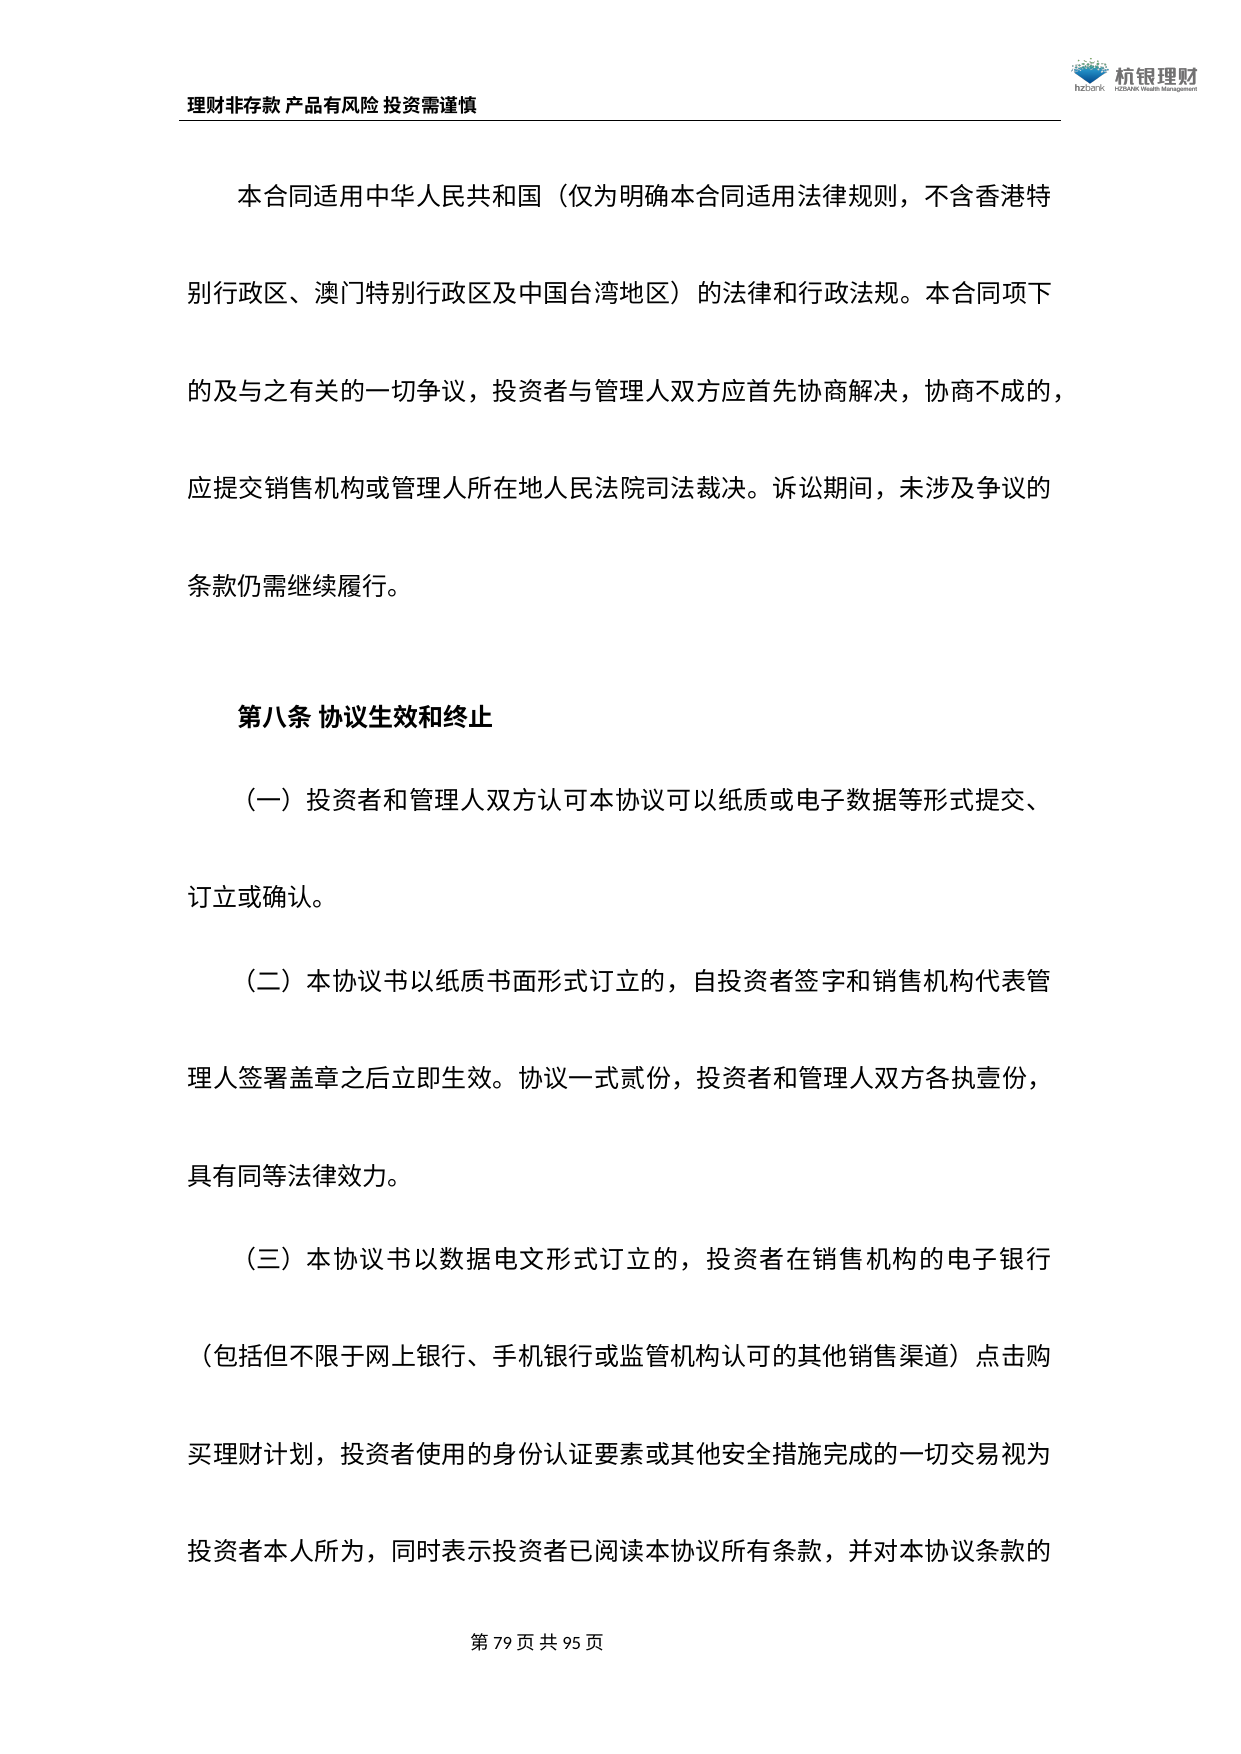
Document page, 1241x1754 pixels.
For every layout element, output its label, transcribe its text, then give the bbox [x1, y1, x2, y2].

list 协议生效和终止 [187, 683, 1053, 748]
list 投资者和管理人双方认可本协议可以纸质或电子数据等形式提交、订立或确认。 [187, 766, 1053, 928]
list 本协议书以纸质书面形式订立的，自投资者签字和销售机构代表管理人签署盖章之后立即生效。协议一式贰份，投资者和管理人双方各执壹份，具有同等法律效力。 [187, 947, 1053, 1207]
text 本合同适用中华人民共和国（仅为明确本合同适用法律规则，不含香港特别行政区、澳门特别行政区及中国台湾地区）的法律和行政法规。本合同项下的及与之有关的一切争议，投资者与管理人双方应首先协商解决，协商不成的，应提交销售机构或管理人所在地人民法院司法裁决。诉讼期间，未涉及争议的条款仍需继续履行。 [187, 162, 1053, 617]
picture [1027, 0, 1240, 151]
